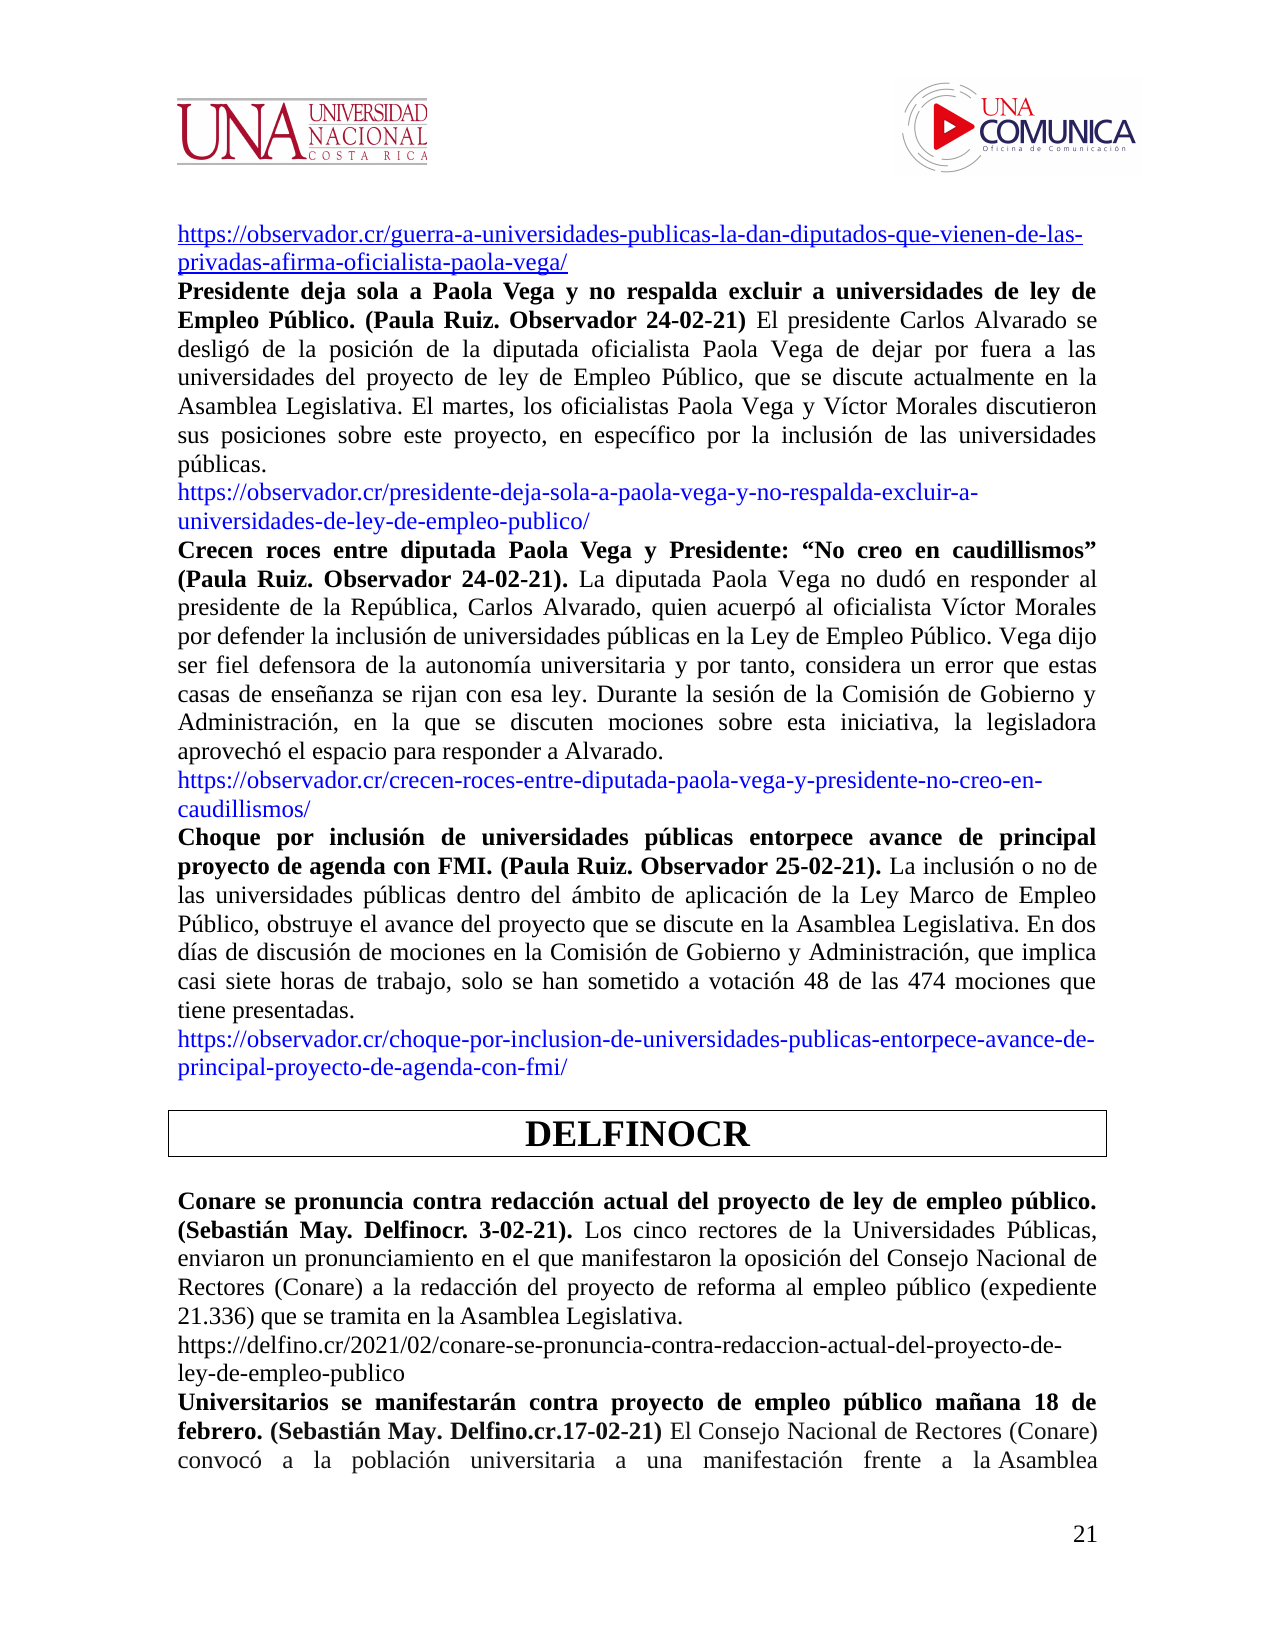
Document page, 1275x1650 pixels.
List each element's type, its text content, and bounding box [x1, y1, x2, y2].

picture [177, 98, 428, 165]
text Crecen roces entre diputada Paola Vega y Presidente: “No creo en caudillismos” (Paula Ruiz. Observador 24-02-21). La diputada Paola Vega no dudó en responder al presidente de la República, Carlos Alvarado, quien acuerpó al oficialista Víctor Morales por defender la inclusión de universidades públicas en la Ley de Empleo Público. Vega dijo ser fiel defensora de la autonomía universitaria y por tanto, considera un error que estas casas de enseñanza se rijan con esa ley. Durante la sesión de la Comisión de Gobierno y Administración, en la que se discuten mociones sobre esta iniciativa, la legisladora aprovechó el espacio para responder a Alvarado. [177, 535, 1098, 765]
text Presidente deja sola a Paola Vega y no respalda excluir a universidades de ley de Empleo Público. (Paula Ruiz. Observador 24-02-21) El presidente Carlos Alvarado se desligó de la posición de la diputada oficialista Paola Vega de dejar por fuera a las universidades del proyecto de ley de Empleo Público, que se discute actualmente en la Asamblea Legislativa. El martes, los oficialistas Paola Vega y Víctor Morales discutieron sus posiciones sobre este proyecto, en específico por la inclusión de las universidades públicas. [177, 276, 1098, 477]
text Choque por inclusión de universidades públicas entorpece avance de principal proyecto de agenda con FMI. (Paula Ruiz. Observador 25-02-21). La inclusión o no de las universidades públicas dentro del ámbito de aplicación de la Ley Marco de Empleo Público, obstruye el avance del proyecto que se discute en la Asamblea Legislativa. En dos días de discusión de mociones en la Comisión de Gobierno y Administración, que implica casi siete horas de trabajo, solo se han sometido a votación 48 de las 474 mociones que tiene presentadas. [177, 822, 1098, 1024]
text https://observador.cr/guerra-a-universidades-publicas-la-dan-diputados-que-vienen-de-las-privadas-afirma-oficialista-paola-vega/ [177, 219, 1098, 276]
text https://observador.cr/choque-por-inclusion-de-universidades-publicas-entorpece-avance-de-principal-proyecto-de-agenda-con-fmi/ [177, 1024, 1098, 1081]
text DELFINOCR [169, 1111, 1106, 1156]
text https://delfino.cr/2021/02/conare-se-pronuncia-contra-redaccion-actual-del-proyecto-de-ley-de-empleo-publico [177, 1330, 1098, 1387]
text https://observador.cr/presidente-deja-sola-a-paola-vega-y-no-respalda-excluir-a-universidades-de-ley-de-empleo-publico/ [177, 477, 1098, 535]
picture [893, 77, 1142, 176]
text https://observador.cr/crecen-roces-entre-diputada-paola-vega-y-presidente-no-creo-en-caudillismos/ [177, 765, 1098, 822]
text Conare se pronuncia contra redacción actual del proyecto de ley de empleo público. (Sebastián May. Delfinocr. 3-02-21). Los cinco rectores de la Universidades Públicas, enviaron un pronunciamiento en el que manifestaron la oposición del Consejo Nacional de Rectores (Conare) a la redacción del proyecto de reforma al empleo público (expediente 21.336) que se tramita en la Asamblea Legislativa. [177, 1186, 1098, 1330]
